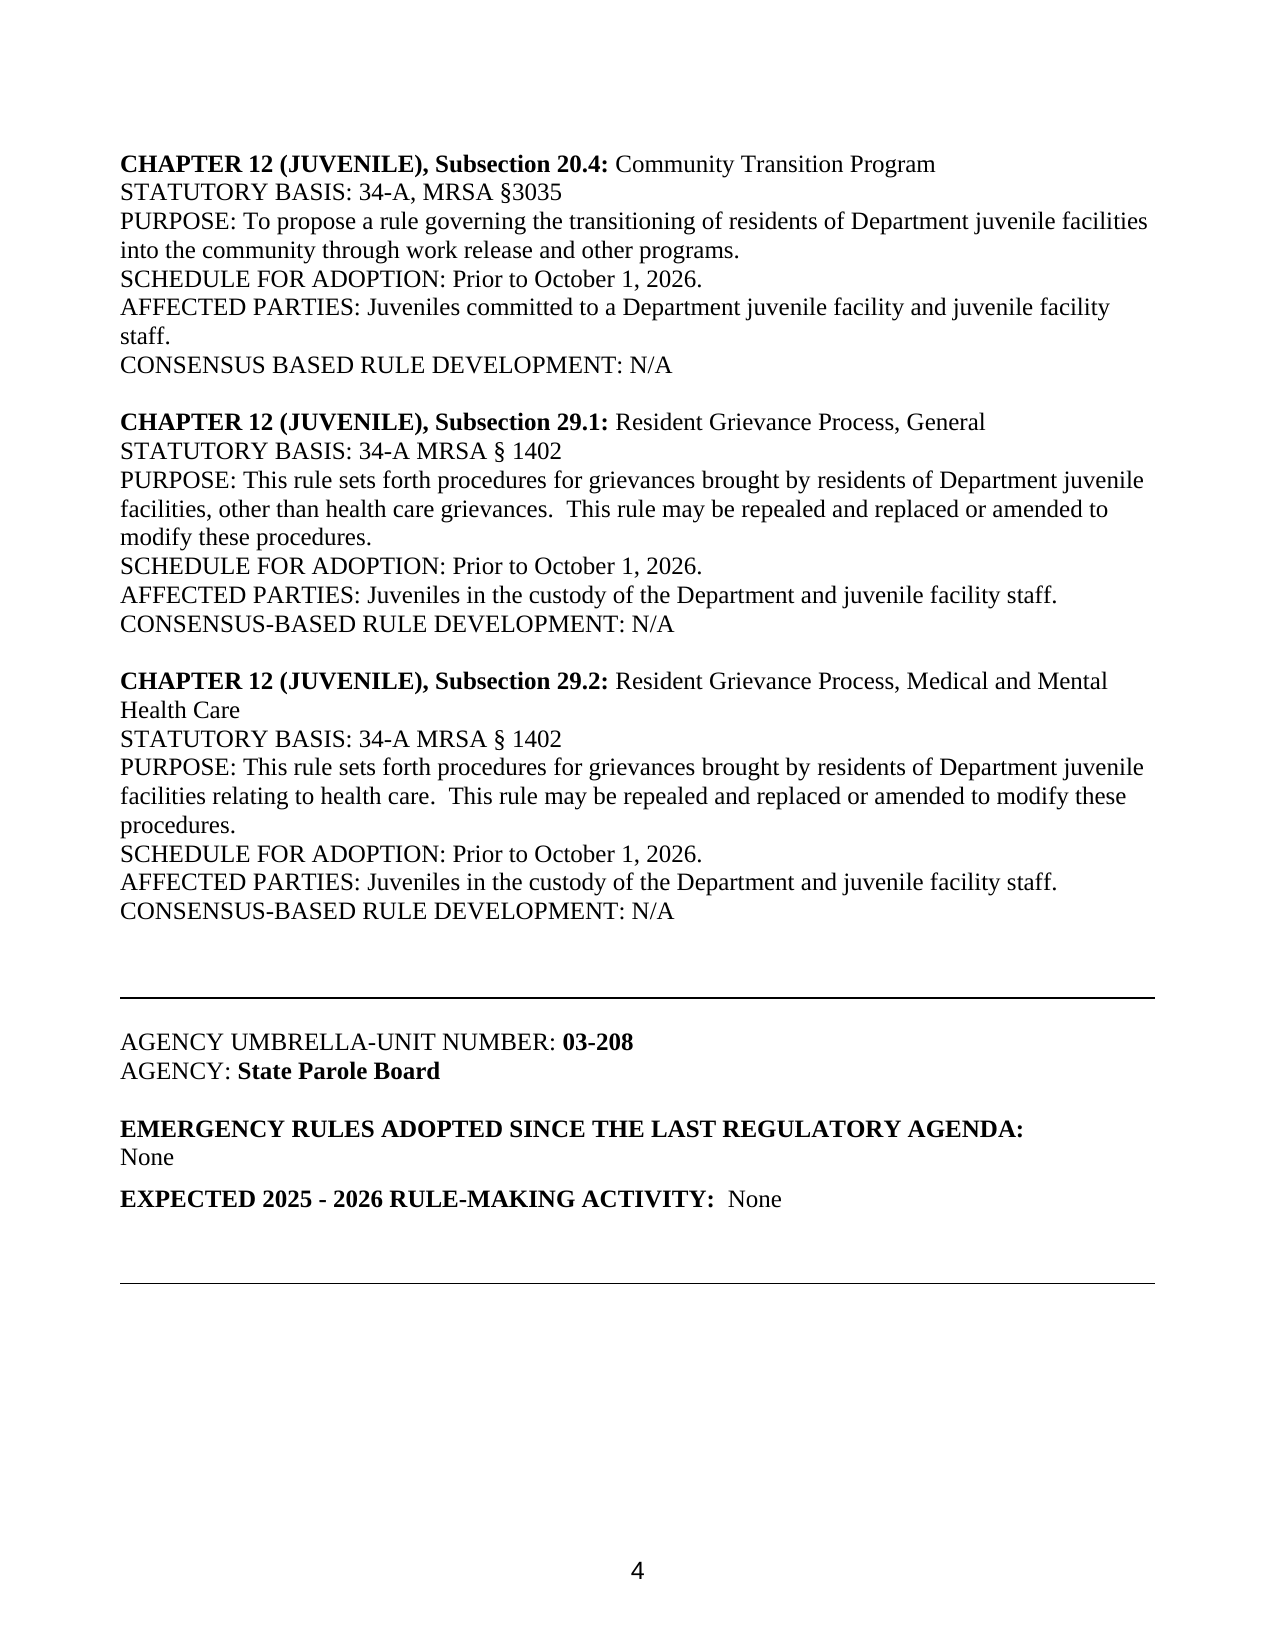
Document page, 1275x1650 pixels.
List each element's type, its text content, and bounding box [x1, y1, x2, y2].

text AGENCY: State Parole Board [120, 1056, 1155, 1085]
text CHAPTER 12 (JUVENILE), Subsection 29.2: Resident Grievance Process, Medical and Mental Health Care [120, 666, 1155, 724]
text None [120, 1142, 1155, 1171]
text AFFECTED PARTIES: Juveniles in the custody of the Department and juvenile facility staff. [120, 580, 1155, 609]
text CONSENSUS BASED RULE DEVELOPMENT: N/A [120, 350, 1155, 379]
text CHAPTER 12 (JUVENILE), Subsection 29.1: Resident Grievance Process, General [120, 407, 1155, 436]
text SCHEDULE FOR ADOPTION: Prior to October 1, 2026. [120, 839, 1155, 867]
text PURPOSE: To propose a rule governing the transitioning of residents of Department juvenile facilities into the community through work release and other programs. [120, 206, 1155, 264]
text AFFECTED PARTIES: Juveniles committed to a Department juvenile facility and juvenile facility staff. [120, 292, 1155, 350]
text PURPOSE: This rule sets forth procedures for grievances brought by residents of Department juvenile facilities relating to health care. This rule may be repealed and replaced or amended to modify these procedures. [120, 752, 1155, 839]
text AGENCY UMBRELLA-UNIT NUMBER: 03-208 [120, 1027, 1155, 1056]
text EMERGENCY RULES ADOPTED SINCE THE LAST REGULATORY AGENDA: [120, 1114, 1155, 1142]
text CONSENSUS-BASED RULE DEVELOPMENT: N/A [120, 609, 1155, 637]
text SCHEDULE FOR ADOPTION: Prior to October 1, 2026. [120, 551, 1155, 580]
text STATUTORY BASIS: 34-A MRSA § 1402 [120, 724, 1155, 752]
text CHAPTER 12 (JUVENILE), Subsection 20.4: Community Transition Program [120, 149, 1155, 177]
text SCHEDULE FOR ADOPTION: Prior to October 1, 2026. [120, 264, 1155, 292]
text STATUTORY BASIS: 34-A MRSA § 1402 [120, 436, 1155, 465]
text CONSENSUS-BASED RULE DEVELOPMENT: N/A [120, 896, 1155, 925]
text PURPOSE: This rule sets forth procedures for grievances brought by residents of Department juvenile facilities, other than health care grievances. This rule may be repealed and replaced or amended to modify these procedures. [120, 465, 1155, 551]
text STATUTORY BASIS: 34-A, MRSA §3035 [120, 177, 1155, 206]
text EXPECTED 2025 - 2026 RULE-MAKING ACTIVITY: None [120, 1184, 1155, 1212]
text AFFECTED PARTIES: Juveniles in the custody of the Department and juvenile facility staff. [120, 867, 1155, 896]
